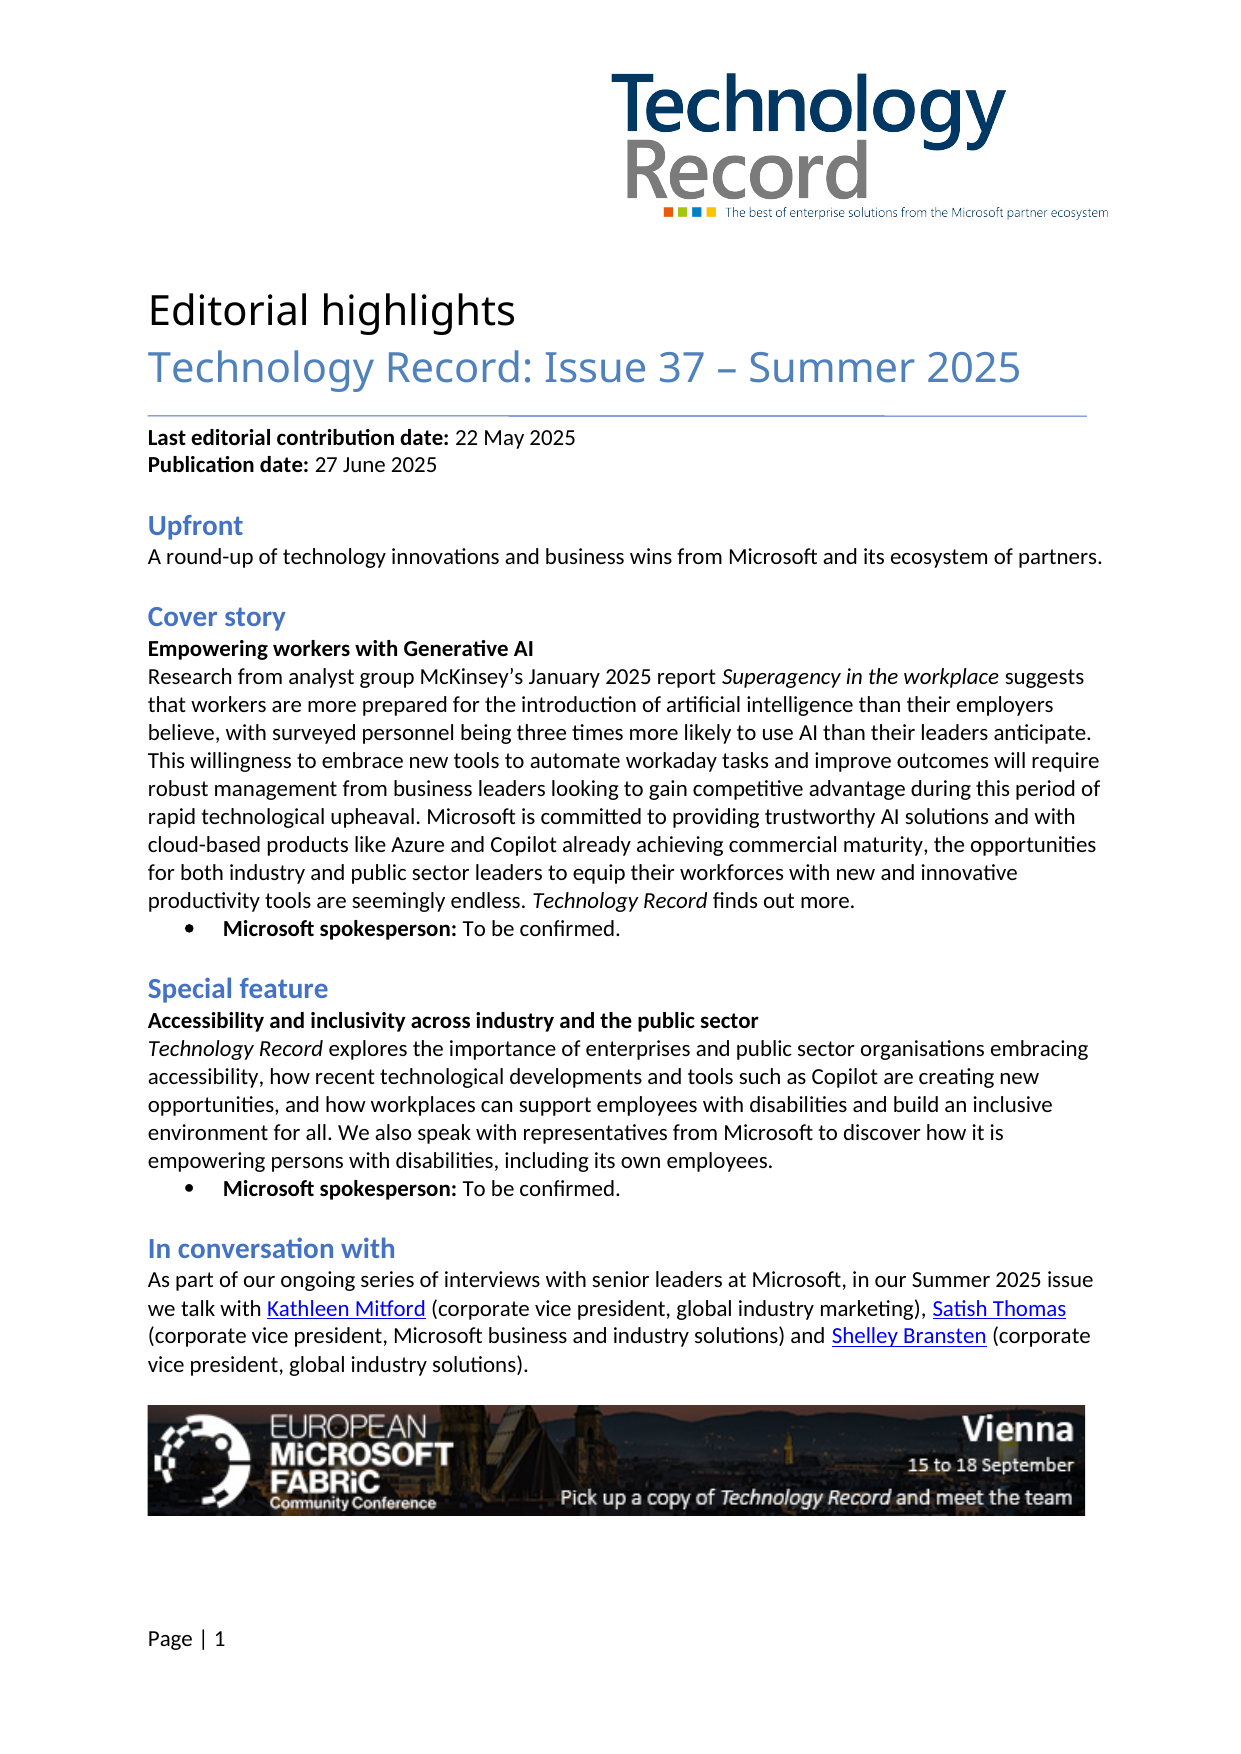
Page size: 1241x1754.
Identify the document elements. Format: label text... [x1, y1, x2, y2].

text Last editorial contribution date: 22 May 2025 [148, 423, 1107, 451]
text Technology Record: Issue 37 – Summer 2025 [148, 337, 1107, 394]
list Microsoft spokesperson: To be confirmed. [185, 914, 1107, 942]
text Research from analyst group McKinsey’s January 2025 report Superagency in the workplace suggests that workers are more prepared for the introduction of artificial intelligence than their employers believe, with surveyed personnel being three times more likely to use AI than their leaders anticipate. This willingness to embrace new tools to automate workaday tasks and improve outcomes will require robust management from business leaders looking to gain competitive advantage during this period of rapid technological upheaval. Microsoft is committed to providing trustworthy AI solutions and with cloud-based products like Azure and Copilot already achieving commercial maturity, the opportunities for both industry and public sector leaders to equip their workforces with new and innovative productivity tools are seemingly endless. Technology Record finds out more. [148, 662, 1107, 914]
text In conversation with [148, 1230, 1107, 1266]
text Empowering workers with Generative AI [148, 634, 1107, 662]
picture [611, 73, 1108, 220]
picture [147, 1405, 1086, 1516]
text Accessibility and inclusivity across industry and the public sector [148, 1006, 1107, 1034]
text Special feature [148, 970, 1107, 1006]
list Microsoft spokesperson: To be confirmed. [185, 1174, 1107, 1202]
text Upfront [148, 507, 1107, 542]
text Editorial highlights [148, 281, 1107, 337]
text As part of our ongoing series of interviews with senior leaders at Microsoft, in our Summer 2025 issue we talk with Kathleen Mitford (corporate vice president, global industry marketing), Satish Thomas (corporate vice president, Microsoft business and industry solutions) and Shelley Bransten (corporate vice president, global industry solutions). [148, 1266, 1107, 1378]
text A round-up of technology innovations and business wins from Microsoft and its ecosystem of partners. [148, 542, 1107, 570]
text Cover story [148, 598, 1107, 634]
text Technology Record explores the importance of enterprises and public sector organisations embracing accessibility, how recent technological developments and tools such as Copilot are creating new opportunities, and how workplaces can support employees with disabilities and build an inclusive environment for all. We also speak with representatives from Microsoft to discover how it is empowering persons with disabilities, including its own employees. [148, 1034, 1107, 1174]
text Publication date: 27 June 2025 [148, 451, 1107, 479]
